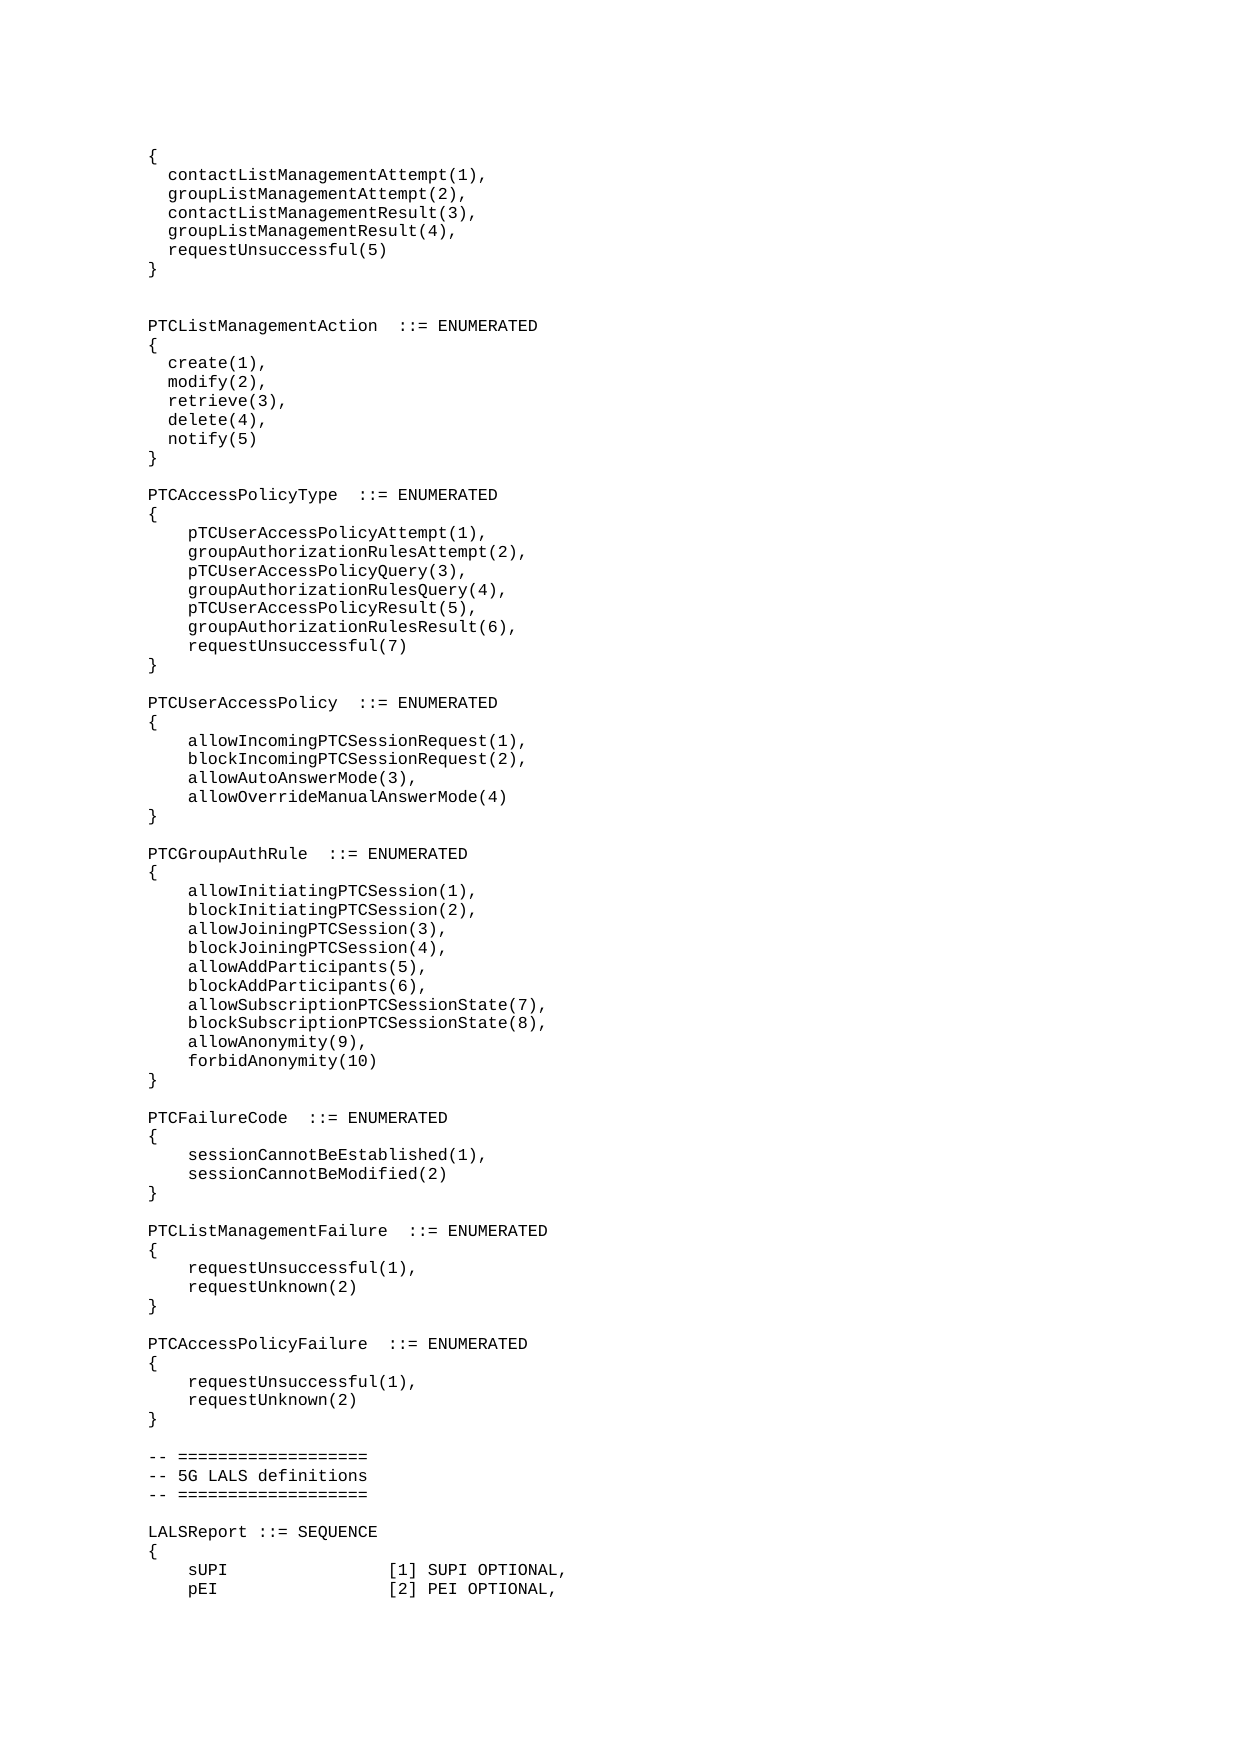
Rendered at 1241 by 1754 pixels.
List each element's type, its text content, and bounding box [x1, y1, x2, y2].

text blockJoiningPTCSession(4), [148, 939, 1093, 958]
text modify(2), [148, 374, 1093, 393]
text notify(5) [148, 430, 1093, 449]
text groupAuthorizationRulesResult(6), [148, 619, 1093, 638]
text -- 5G LALS definitions [148, 1467, 1093, 1486]
text allowIncomingPTCSessionRequest(1), [148, 732, 1093, 751]
text requestUnsuccessful(5) [148, 242, 1093, 261]
text blockIncomingPTCSessionRequest(2), [148, 751, 1093, 770]
text PTCUserAccessPolicy ::= ENUMERATED [148, 694, 1093, 713]
text { [148, 148, 1093, 166]
text blockAddParticipants(6), [148, 977, 1093, 996]
text } [148, 261, 1093, 279]
text allowAddParticipants(5), [148, 958, 1093, 977]
text } [148, 807, 1093, 826]
text pEI [2] PEI OPTIONAL, [148, 1581, 1093, 1599]
text blockSubscriptionPTCSessionState(8), [148, 1015, 1093, 1034]
text allowAnonymity(9), [148, 1034, 1093, 1053]
text PTCAccessPolicyFailure ::= ENUMERATED [148, 1335, 1093, 1354]
text create(1), [148, 355, 1093, 374]
text pTCUserAccessPolicyQuery(3), [148, 562, 1093, 581]
text sUPI [1] SUPI OPTIONAL, [148, 1562, 1093, 1581]
text groupAuthorizationRulesAttempt(2), [148, 543, 1093, 562]
text requestUnknown(2) [148, 1392, 1093, 1411]
text PTCGroupAuthRule ::= ENUMERATED [148, 845, 1093, 864]
text sessionCannotBeEstablished(1), [148, 1147, 1093, 1166]
text forbidAnonymity(10) [148, 1053, 1093, 1071]
text PTCAccessPolicyType ::= ENUMERATED [148, 487, 1093, 506]
text PTCListManagementFailure ::= ENUMERATED [148, 1222, 1093, 1241]
text requestUnsuccessful(7) [148, 638, 1093, 657]
text requestUnsuccessful(1), [148, 1260, 1093, 1279]
text } [148, 1411, 1093, 1430]
text -- =================== [148, 1448, 1093, 1467]
text requestUnknown(2) [148, 1279, 1093, 1298]
text } [148, 657, 1093, 676]
text contactListManagementResult(3), [148, 204, 1093, 223]
text allowSubscriptionPTCSessionState(7), [148, 996, 1093, 1015]
text } [148, 1298, 1093, 1317]
text PTCFailureCode ::= ENUMERATED [148, 1109, 1093, 1128]
text contactListManagementAttempt(1), [148, 166, 1093, 185]
text { [148, 713, 1093, 732]
text groupAuthorizationRulesQuery(4), [148, 581, 1093, 600]
text { [148, 864, 1093, 883]
text requestUnsuccessful(1), [148, 1373, 1093, 1392]
text allowInitiatingPTCSession(1), [148, 883, 1093, 902]
text sessionCannotBeModified(2) [148, 1166, 1093, 1184]
text pTCUserAccessPolicyResult(5), [148, 600, 1093, 619]
text { [148, 1543, 1093, 1562]
text allowAutoAnswerMode(3), [148, 770, 1093, 789]
text blockInitiatingPTCSession(2), [148, 902, 1093, 921]
text { [148, 1354, 1093, 1373]
text } [148, 1184, 1093, 1203]
text groupListManagementAttempt(2), [148, 185, 1093, 204]
text retrieve(3), [148, 393, 1093, 412]
text } [148, 449, 1093, 468]
text PTCListManagementAction ::= ENUMERATED [148, 317, 1093, 336]
text delete(4), [148, 412, 1093, 430]
text { [148, 1128, 1093, 1147]
text -- =================== [148, 1486, 1093, 1505]
text groupListManagementResult(4), [148, 223, 1093, 242]
text { [148, 1241, 1093, 1260]
text { [148, 336, 1093, 355]
text allowJoiningPTCSession(3), [148, 921, 1093, 939]
text } [148, 1071, 1093, 1090]
text { [148, 506, 1093, 525]
text allowOverrideManualAnswerMode(4) [148, 789, 1093, 807]
text pTCUserAccessPolicyAttempt(1), [148, 525, 1093, 543]
text LALSReport ::= SEQUENCE [148, 1524, 1093, 1543]
